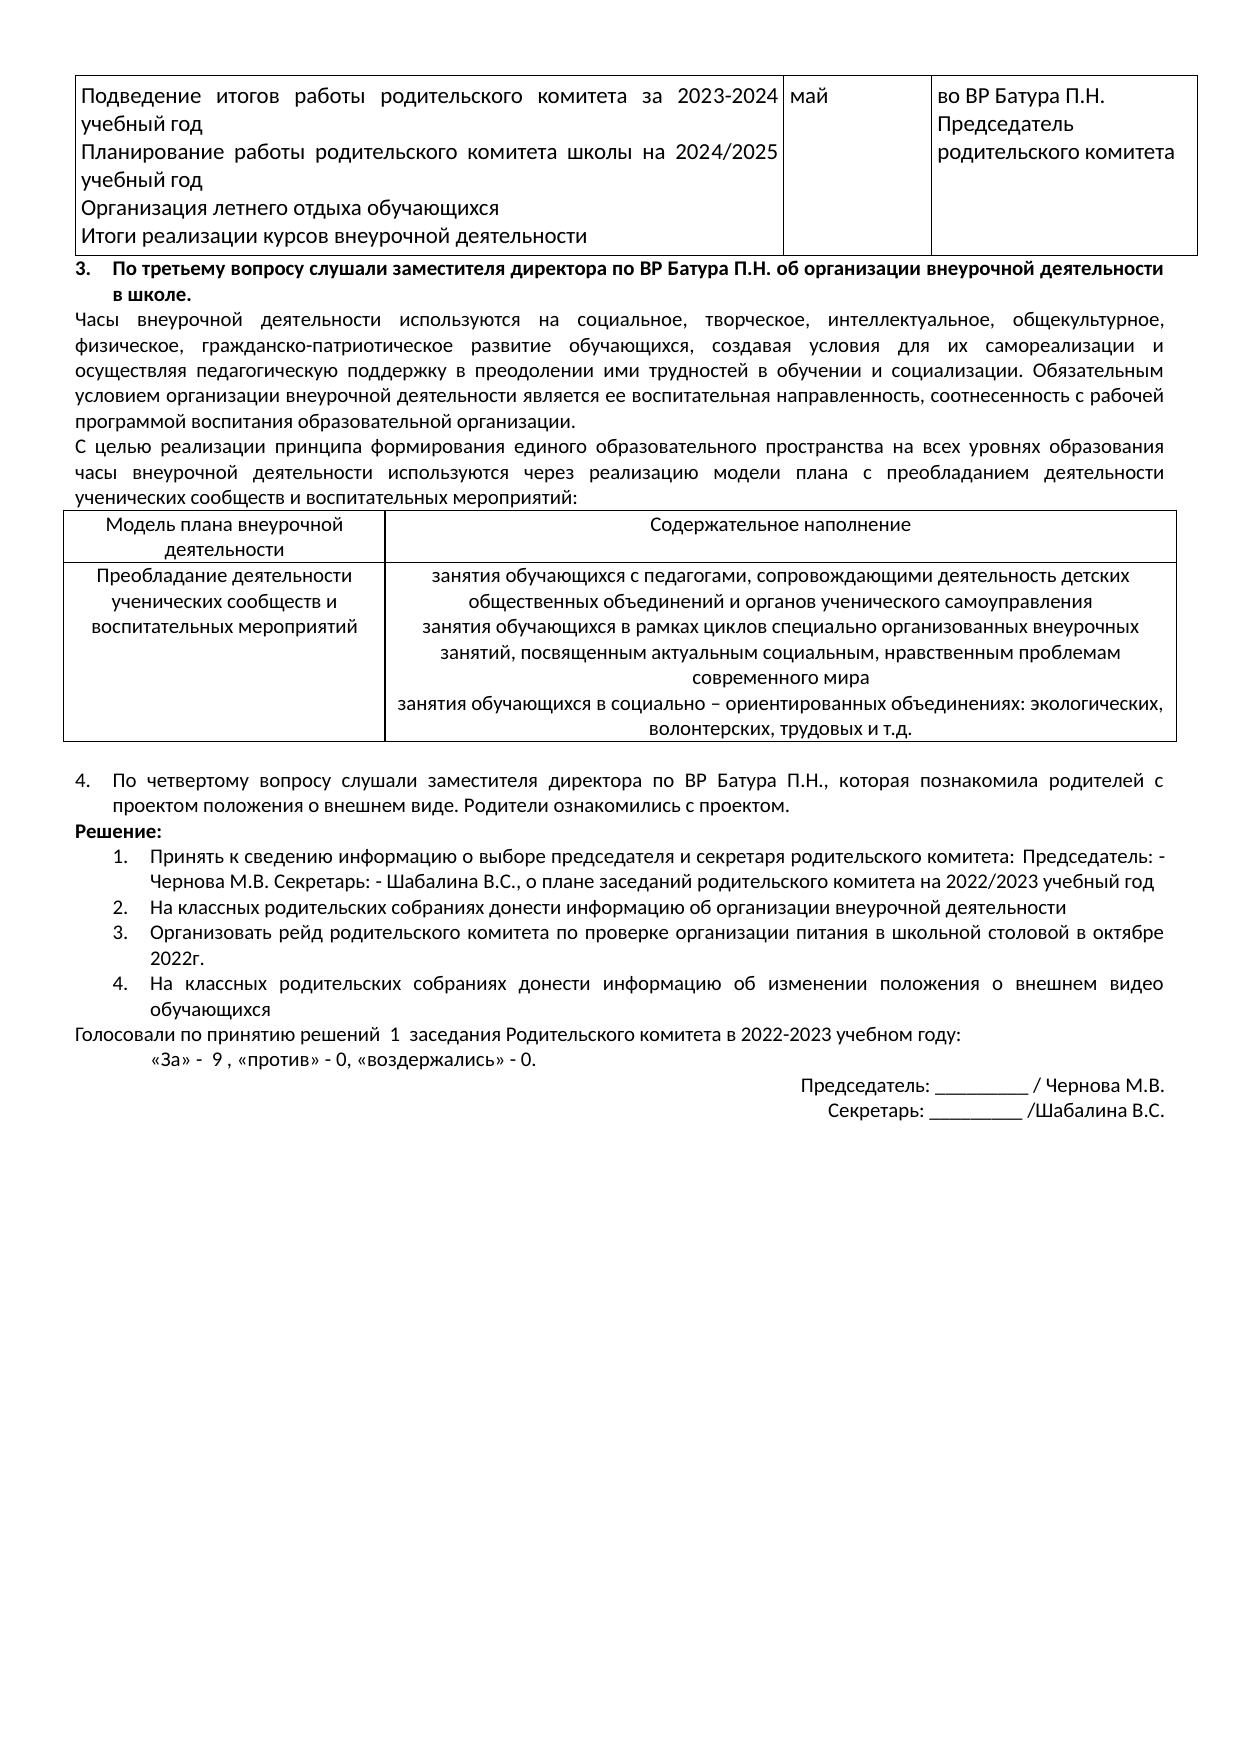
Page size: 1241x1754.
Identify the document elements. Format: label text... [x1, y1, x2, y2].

table_header Содержательное наполнение [386, 511, 1176, 562]
list На классных родительских собраниях донести информацию об организации внеурочной деятельности [112, 894, 1165, 919]
table_cell занятия обучающихся с педагогами, сопровождающими деятельность детских общественных объединений и органов ученического самоуправления занятия обучающихся в рамках циклов специально организованных внеурочных занятий, посвященным актуальным социальным, нравственным проблемам современного мира занятия обучающихся в социально – ориентированных объединениях: экологических, волонтерских, трудовых и т.д. [386, 563, 1176, 741]
text С целью реализации принципа формирования единого образовательного пространства на всех уровнях образования часы внеурочной деятельности используются через реализацию модели плана с преобладанием деятельности ученических сообществ и воспитательных мероприятий: [75, 433, 1165, 510]
text Часы внеурочной деятельности используются на социальное, творческое, интеллектуальное, общекультурное, физическое, гражданско-патриотическое развитие обучающихся, создавая условия для их самореализации и осуществляя педагогическую поддержку в преодолении ими трудностей в обучении и социализации. Обязательным условием организации внеурочной деятельности является ее воспитательная направленность, соотнесенность с рабочей программой воспитания образовательной организации. [75, 306, 1165, 433]
list Организовать рейд родительского комитета по проверке организации питания в школьной столовой в октябре 2022г. [112, 919, 1165, 970]
table_cell IV четверть май [784, 76, 931, 255]
list На классных родительских собраниях донести информацию об изменении положения о внешнем видео обучающихся [112, 970, 1165, 1021]
text Решение: [75, 818, 1165, 843]
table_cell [76, 76, 783, 255]
table_cell Преобладание деятельности ученических сообществ и воспитательных мероприятий [64, 563, 384, 741]
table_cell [932, 76, 1197, 255]
text Секретарь: _________ /Шабалина В.С. [75, 1097, 1165, 1123]
table_header Модель плана внеурочной деятельности [64, 511, 384, 562]
text Голосовали по принятию решений 1 заседания Родительского комитета в 2022-2023 учебном году: [75, 1021, 1165, 1047]
list По четвертому вопросу слушали заместителя директора по ВР Батура П.Н., которая познакомила родителей с проектом положения о внешнем виде. Родители ознакомились с проектом. [75, 767, 1165, 818]
list По третьему вопросу слушали заместителя директора по ВР Батура П.Н. об организации внеурочной деятельности в школе. [75, 256, 1165, 306]
text Председатель: _________ / Чернова М.В. [75, 1072, 1165, 1097]
list «За» - 9 , «против» - 0, «воздержались» - 0. [150, 1047, 1165, 1072]
list Принять к сведению информацию о выборе председателя и секретаря родительского комитета: Председатель: - Чернова М.В. Секретарь: - Шабалина В.С., о плане заседаний родительского комитета на 2022/2023 учебный год [112, 843, 1165, 894]
